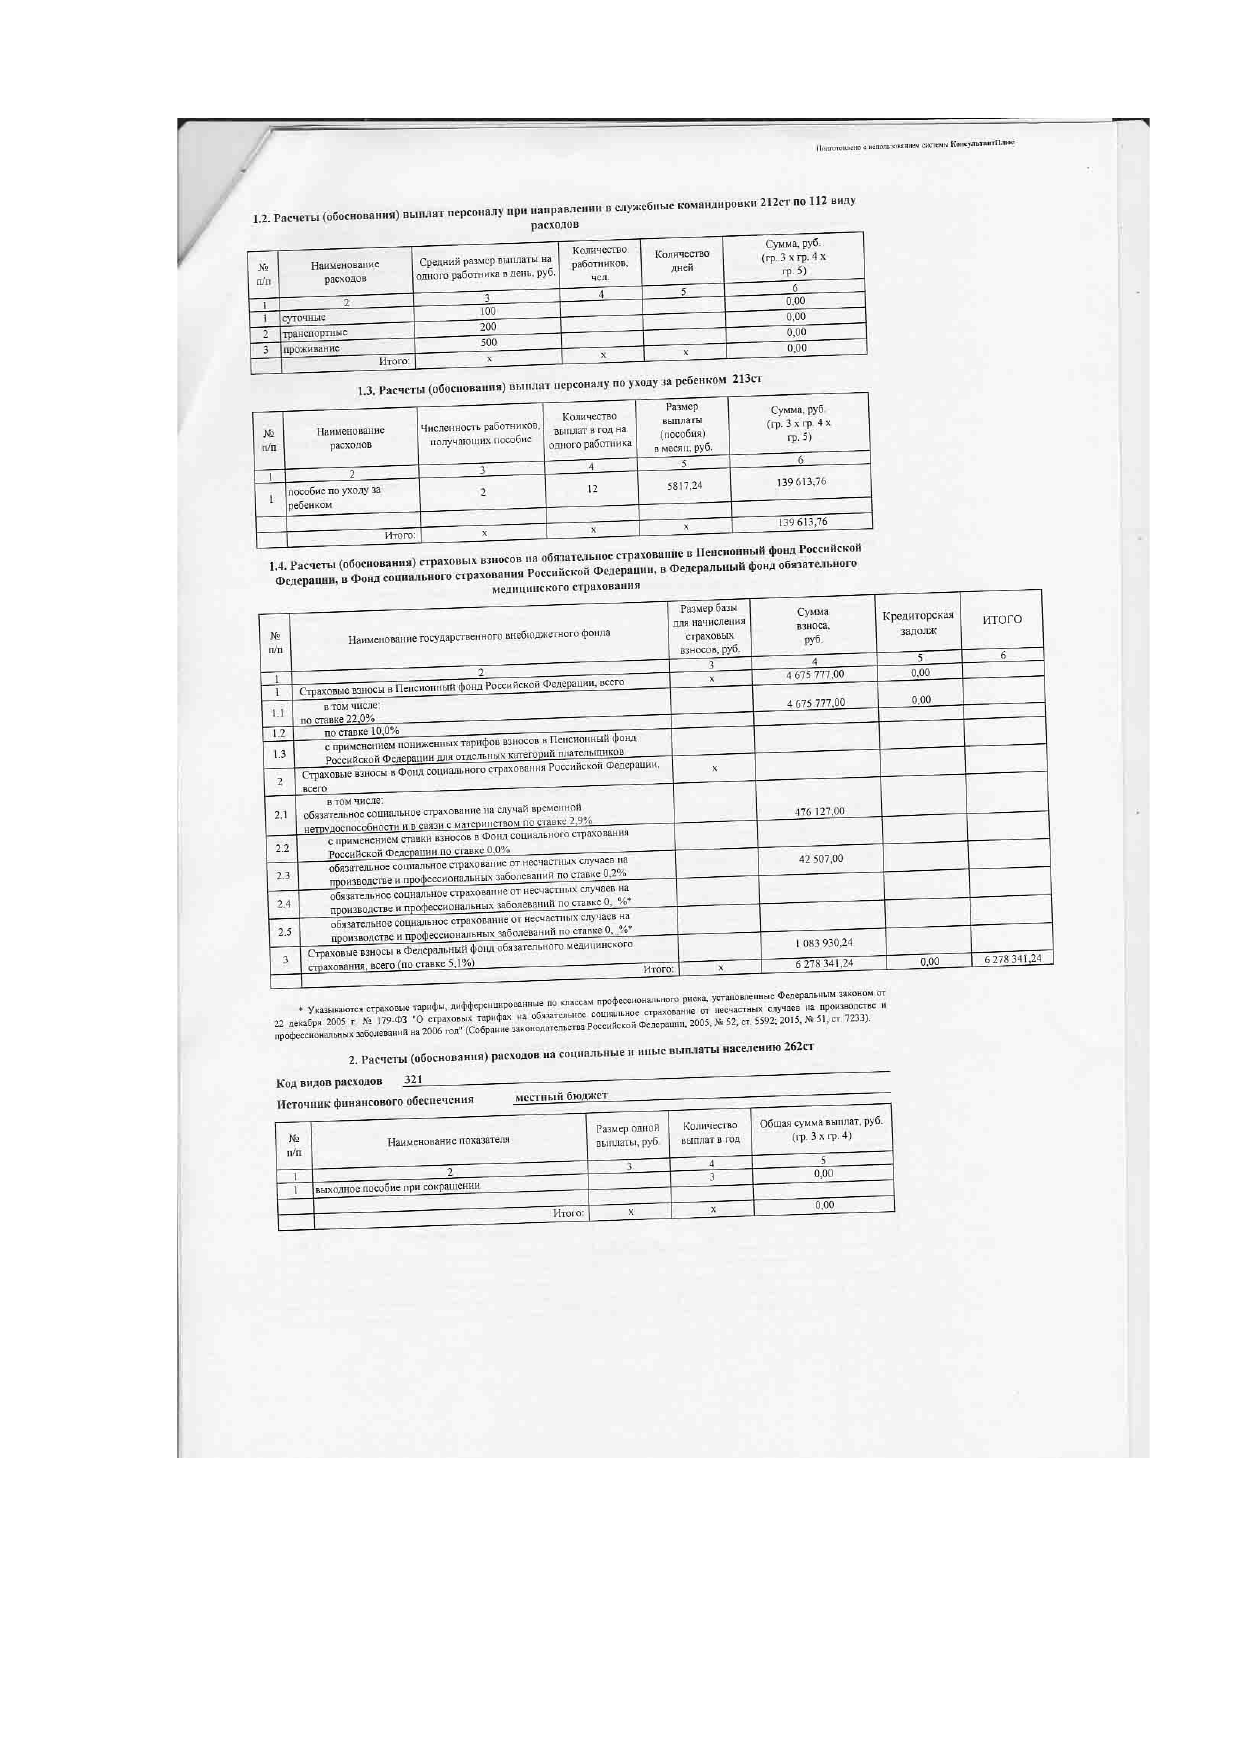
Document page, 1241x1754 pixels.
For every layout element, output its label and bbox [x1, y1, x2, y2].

picture [177, 118, 1150, 1458]
